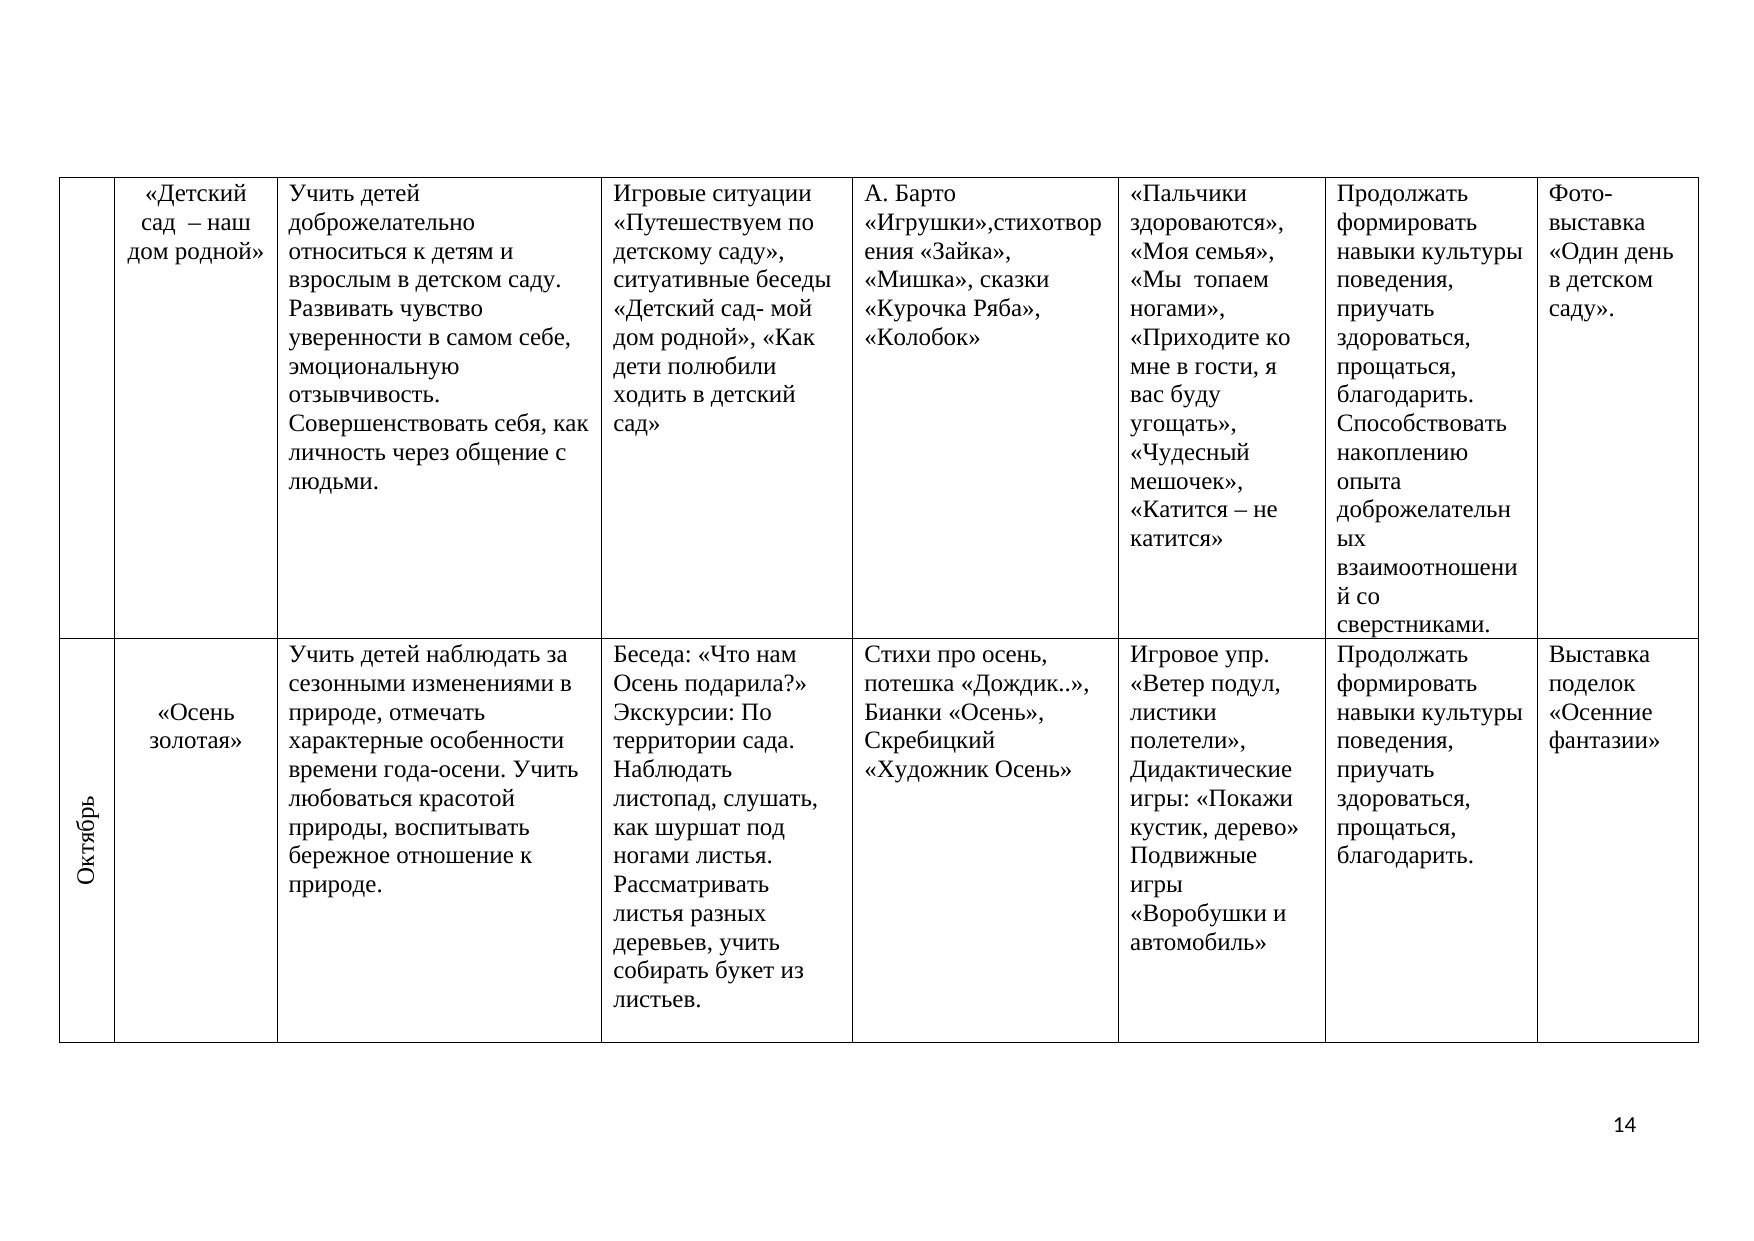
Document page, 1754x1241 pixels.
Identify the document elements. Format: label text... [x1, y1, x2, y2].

table_header Продолжать формировать навыки культуры поведения, приучать здороваться, прощаться, благодарить. Способствовать накоплению опыта доброжелательных взаимоотношений со сверстниками. [1326, 178, 1537, 638]
table_cell Продолжать формировать навыки культуры поведения, приучать здороваться, прощаться, благодарить. [1326, 639, 1537, 1042]
table_header Игровые ситуации «Путешествуем по детскому саду», ситуативные беседы «Детский сад- мой дом родной», «Как дети полюбили ходить в детский сад» [602, 178, 852, 638]
table_header «Пальчики здороваются», «Моя семья», «Мы топаем ногами», «Приходите ко мне в гости, я вас буду угощать», «Чудесный мешочек», «Катится – не катится» [1119, 178, 1325, 638]
table_header Учить детей доброжелательно относиться к детям и взрослым в детском саду. Развивать чувство уверенности в самом себе, эмоциональную отзывчивость. Совершенствовать себя, как личность через общение с людьми. [278, 178, 601, 638]
table_header «Детский сад – наш дом родной» [115, 178, 277, 638]
table_cell Игровое упр. «Ветер подул, листики полетели», Дидактические игры: «Покажи кустик, дерево» Подвижные игры «Воробушки и автомобиль» [1119, 639, 1325, 1042]
table_cell Беседа: «Что нам Осень подарила?» Экскурсии: По территории сада. Наблюдать листопад, слушать, как шуршат под ногами листья. Рассматривать листья разных деревьев, учить собирать букет из листьев. [602, 639, 852, 1042]
table_cell Октябрь [60, 639, 114, 1042]
table_cell Учить детей наблюдать за сезонными изменениями в природе, отмечать характерные особенности времени года-осени. Учить любоваться красотой природы, воспитывать бережное отношение к природе. [278, 639, 601, 1042]
table_header [60, 178, 114, 638]
table_header Фото- выставка «Один день в детском саду». [1538, 178, 1698, 638]
table_cell Выставка поделок «Осенние фантазии» [1538, 639, 1698, 1042]
table_cell Стихи про осень, потешка «Дождик..», Бианки «Осень», Скребицкий «Художник Осень» [853, 639, 1118, 1042]
table_header А. Барто «Игрушки»,стихотворения «Зайка», «Мишка», сказки «Курочка Ряба», «Колобок» [853, 178, 1118, 638]
table_cell «Осень золотая» [115, 639, 277, 1042]
